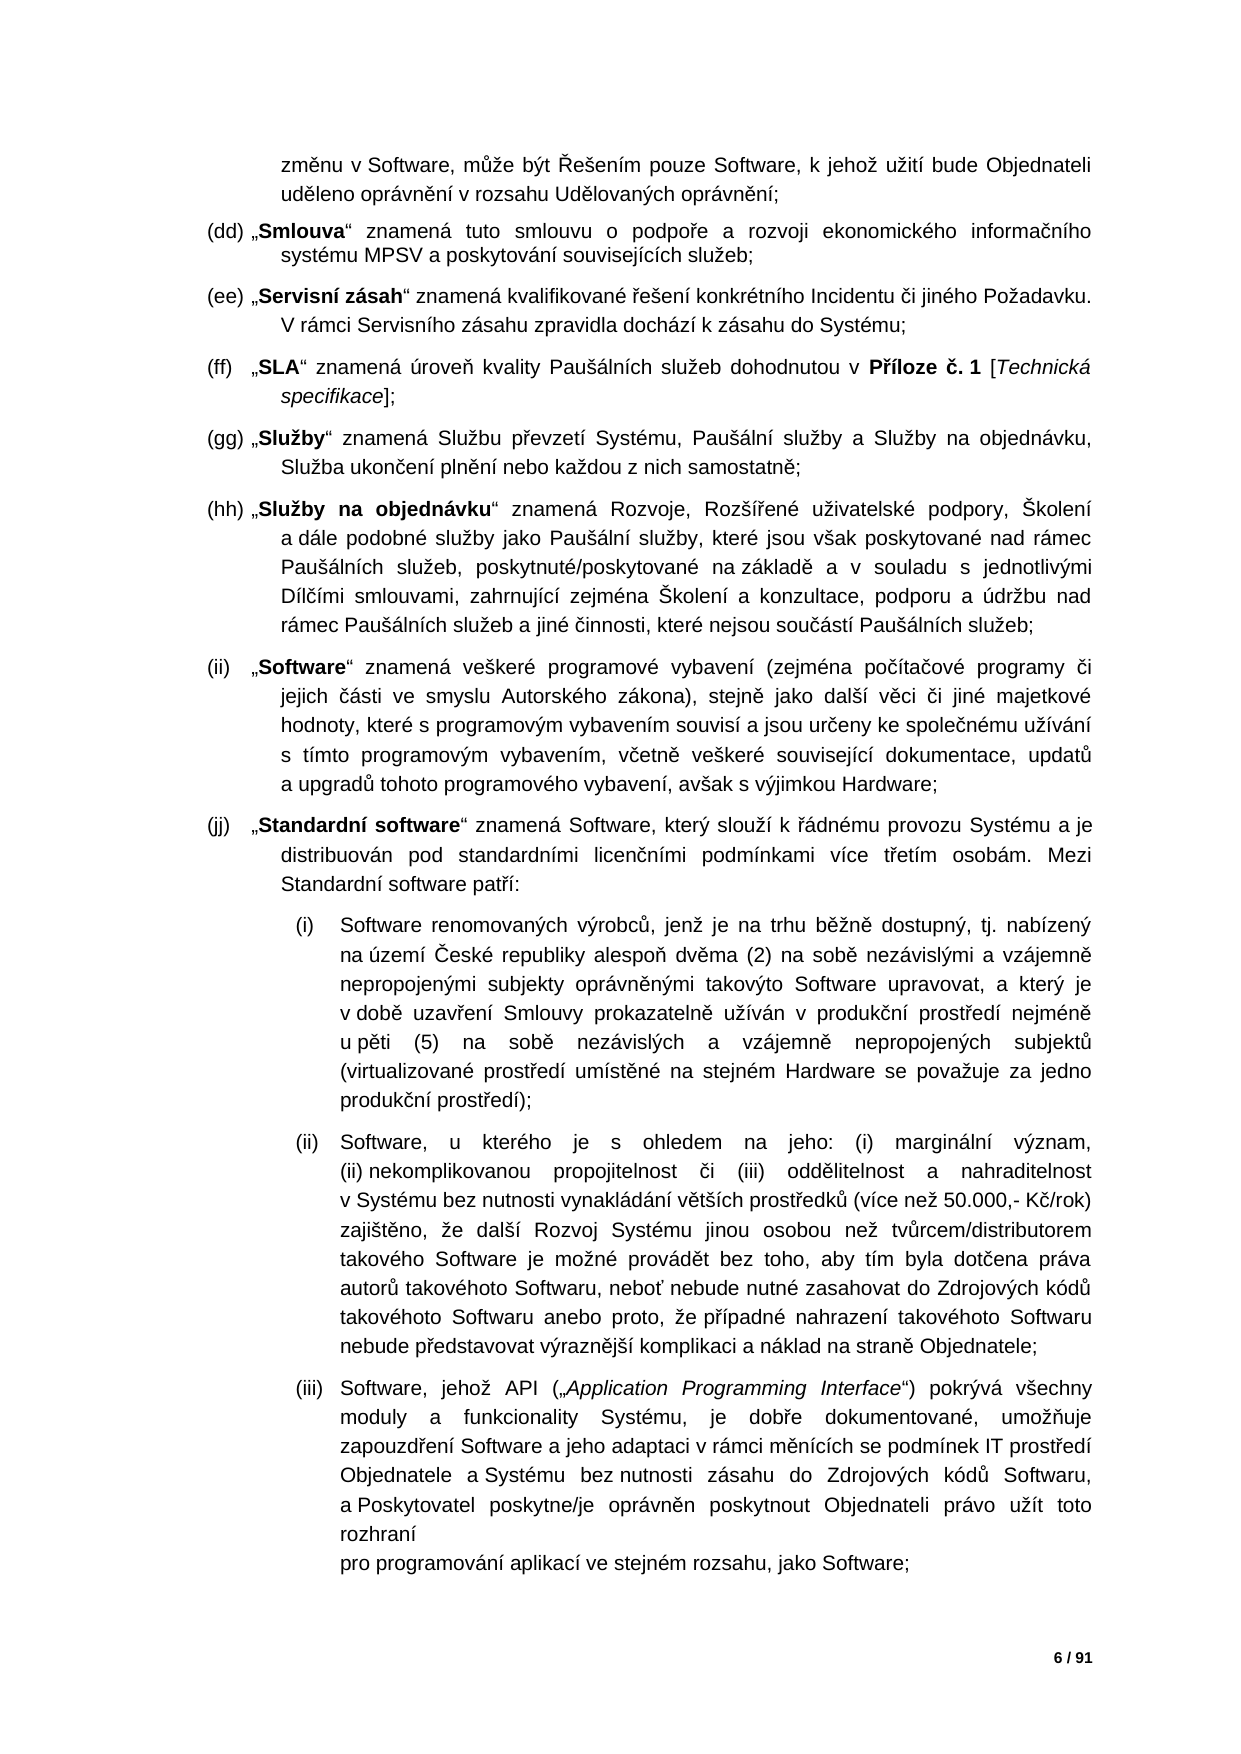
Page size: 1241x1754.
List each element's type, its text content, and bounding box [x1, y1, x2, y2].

text „Software“ znamená veškeré programové vybavení (zejména počítačové programy či jejich části ve smyslu Autorského zákona), stejně jako další věci či jiné majetkové hodnoty, které s programovým vybavením souvisí a jsou určeny ke společnému užívání s tímto programovým vybavením, včetně veškeré související dokumentace, updatů a upgradů tohoto programového vybavení, avšak s výjimkou Hardware; [207, 650, 1092, 796]
text Software, u kterého je s ohledem na jeho: (i) marginální význam, (ii) nekomplikovanou propojitelnost či (iii) oddělitelnost a nahraditelnost v Systému bez nutnosti vynakládání větších prostředků (více než 50.000,- Kč/rok) zajištěno, že další Rozvoj Systému jinou osobou než tvůrcem/distributorem takového Software je možné provádět bez toho, aby tím byla dotčena práva autorů takovéhoto Softwaru, neboť nebude nutné zasahovat do Zdrojových kódů takovéhoto Softwaru anebo proto, že případné nahrazení takovéhoto Softwaru nebude představovat výraznější komplikaci a náklad na straně Objednatele; [295, 1125, 1092, 1358]
text „Služby“ znamená Službu převzetí Systému, Paušální služby a Služby na objednávku, Služba ukončení plnění nebo každou z nich samostatně; [207, 421, 1092, 479]
text Software renomovaných výrobců, jenž je na trhu běžně dostupný, tj. nabízený na území České republiky alespoň dvěma (2) na sobě nezávislými a vzájemně nepropojenými subjekty oprávněnými takovýto Software upravovat, a který je v době uzavření Smlouvy prokazatelně užíván v produkční prostředí nejméně u pěti (5) na sobě nezávislých a vzájemně nepropojených subjektů (virtualizované prostředí umístěné na stejném Hardware se považuje za jedno produkční prostředí); [295, 908, 1092, 1112]
text „Servisní zásah“ znamená kvalifikované řešení konkrétního Incidentu či jiného Požadavku. V rámci Servisního zásahu zpravidla dochází k zásahu do Systému; [207, 279, 1092, 337]
text „Smlouva“ znamená tuto smlouvu o podpoře a rozvoji ekonomického informačního systému MPSV a poskytování souvisejících služeb; [207, 218, 1092, 266]
text „SLA“ znamená úroveň kvality Paušálních služeb dohodnutou v Příloze č. 1 [Technická specifikace]; [207, 350, 1092, 408]
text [207, 148, 1092, 206]
text Software, jehož API („Application Programming Interface“) pokrývá všechny moduly a funkcionality Systému, je dobře dokumentované, umožňuje zapouzdření Software a jeho adaptaci v rámci měnících se podmínek IT prostředí Objednatele a Systému bez nutnosti zásahu do Zdrojových kódů Softwaru, a Poskytovatel poskytne/je oprávněn poskytnout Objednateli právo užít toto rozhraní pro programování aplikací ve stejném rozsahu, jako Software; [295, 1371, 1092, 1575]
text „Služby na objednávku“ znamená Rozvoje, Rozšířené uživatelské podpory, Školení a dále podobné služby jako Paušální služby, které jsou však poskytované nad rámec Paušálních služeb, poskytnuté/poskytované na základě a v souladu s jednotlivými Dílčími smlouvami, zahrnující zejména Školení a konzultace, podporu a údržbu nad rámec Paušálních služeb a jiné činnosti, které nejsou součástí Paušálních služeb; [207, 491, 1092, 637]
text „Standardní software“ znamená Software, který slouží k řádnému provozu Systému a je distribuován pod standardními licenčními podmínkami více třetím osobám. Mezi Standardní software patří: [207, 808, 1092, 896]
